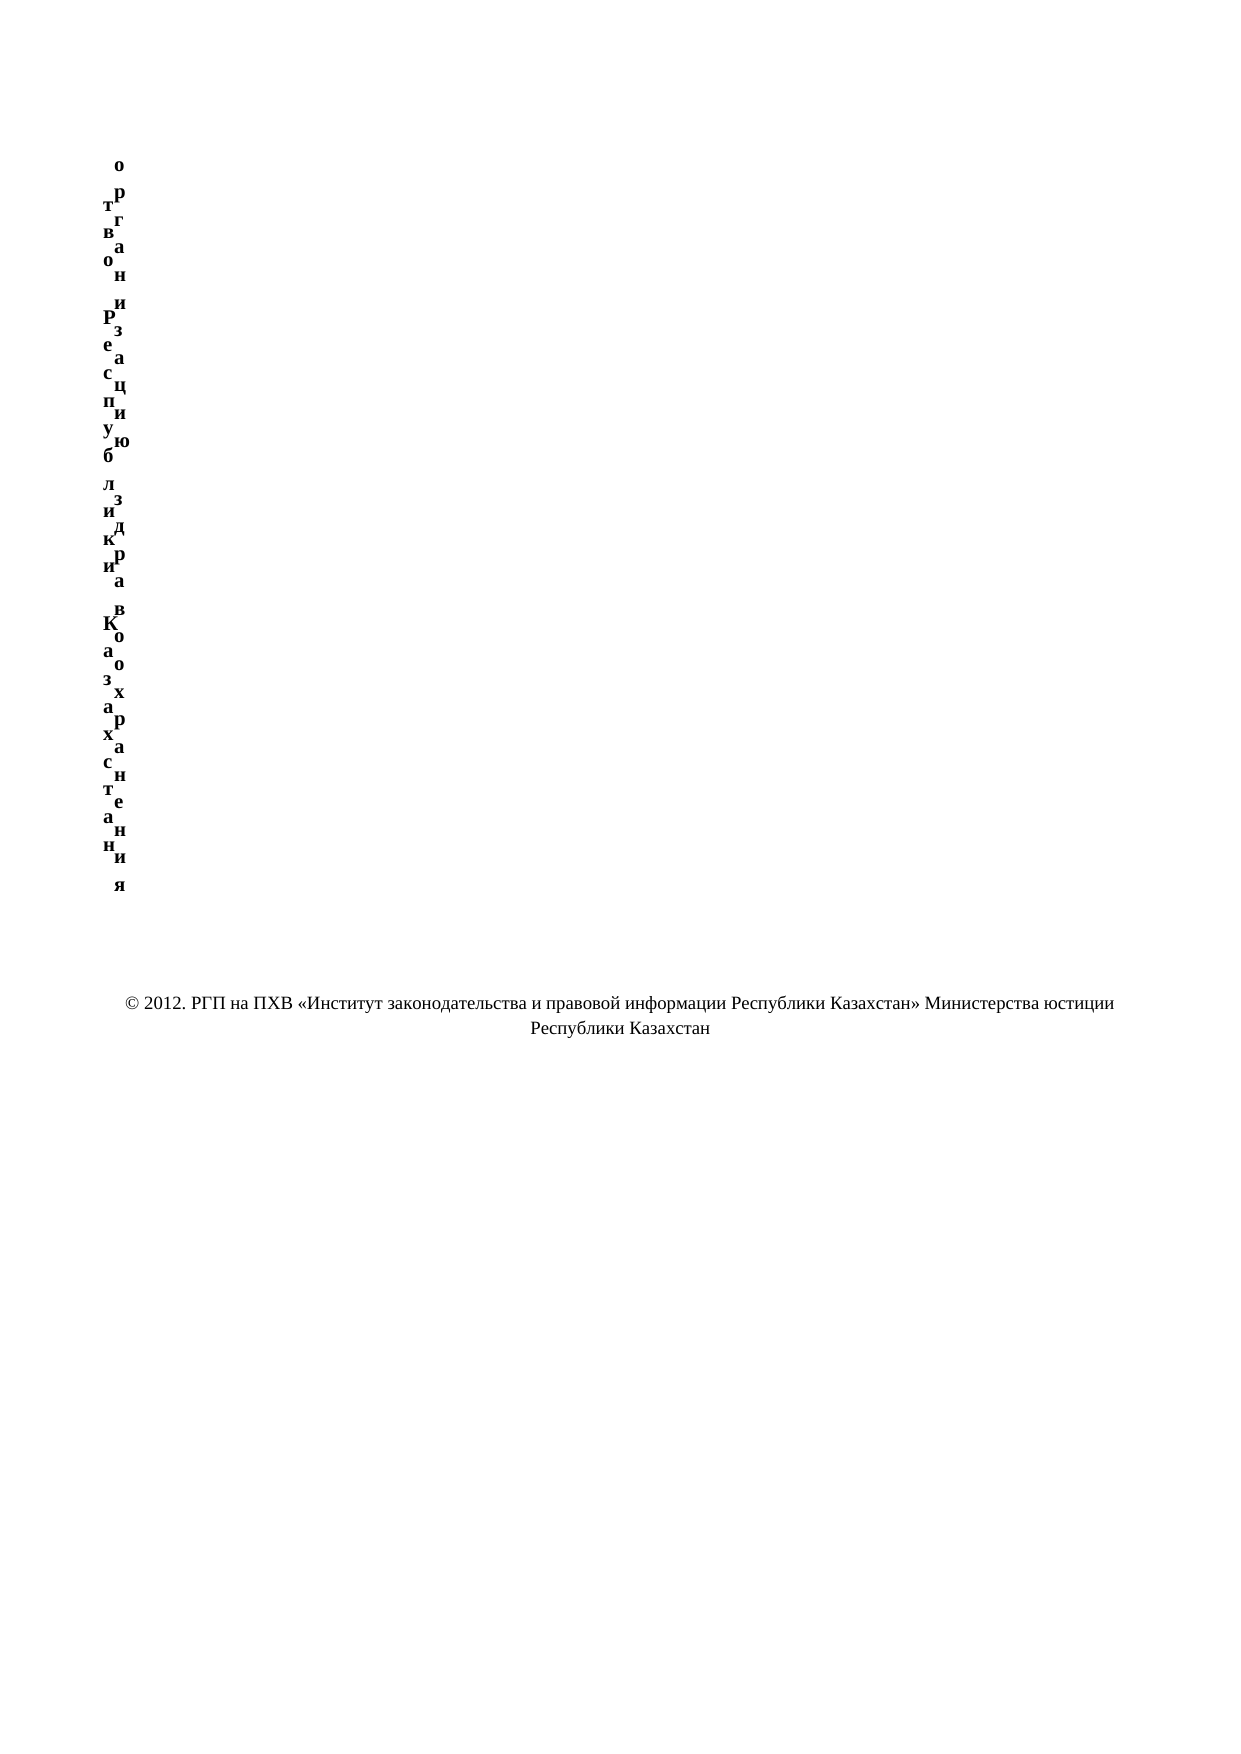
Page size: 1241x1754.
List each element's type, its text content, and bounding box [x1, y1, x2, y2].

text © 2012. РГП на ПХВ «Институт законодательства и правовой информации Республики Казахстан» Министерства юстиции Республики Казахстан [112, 992, 1128, 1038]
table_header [101, 150, 112, 901]
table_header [113, 150, 123, 535]
